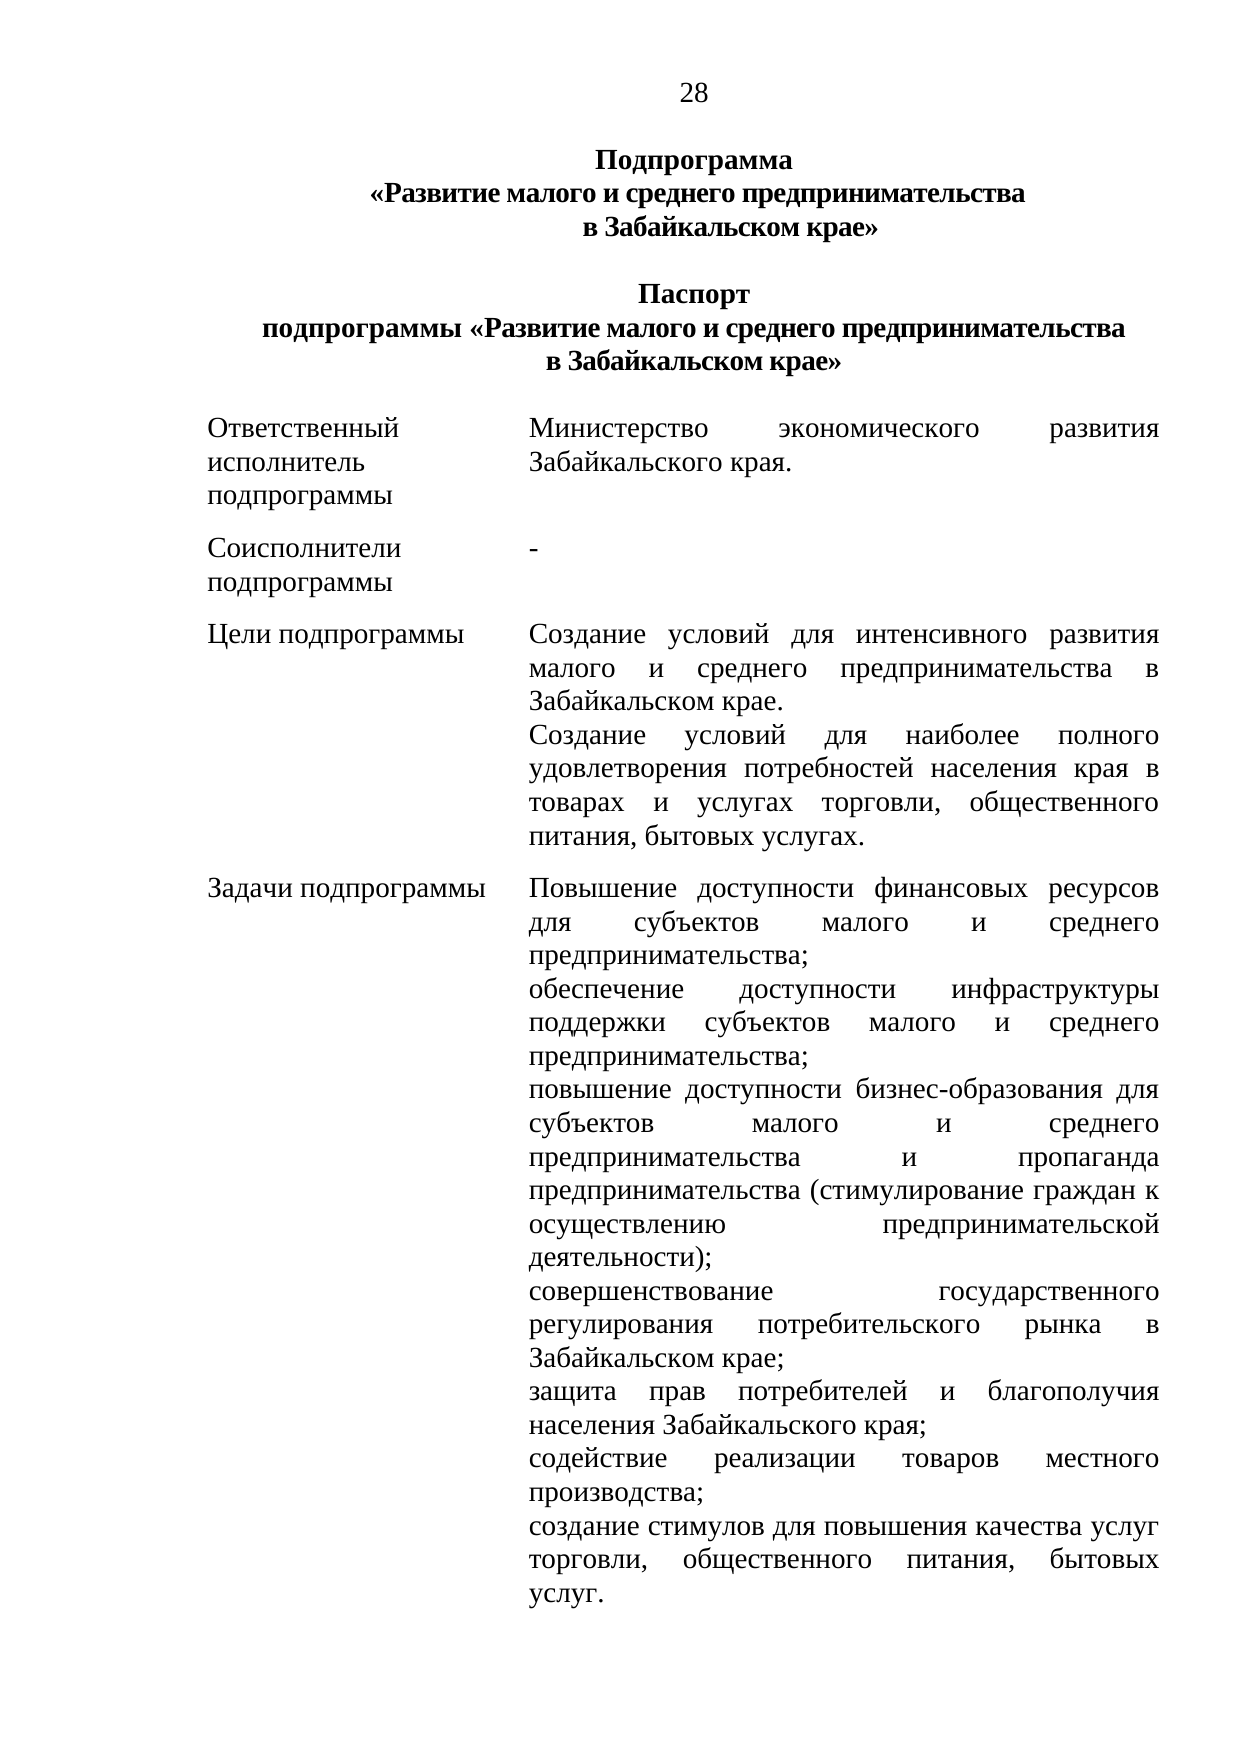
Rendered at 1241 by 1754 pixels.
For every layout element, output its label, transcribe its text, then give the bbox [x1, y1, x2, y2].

table_cell Задачи подпрограммы [196, 870, 517, 1608]
table_cell - [517, 530, 1171, 616]
table_header Ответственный исполнитель подпрограммы [196, 410, 517, 530]
table_cell Соисполнители подпрограммы [196, 530, 517, 616]
text в Забайкальском крае» [207, 343, 1181, 377]
text Паспорт [207, 276, 1181, 310]
table_cell Цели подпрограммы [196, 616, 517, 870]
text «Развитие малого и среднего предпринимательства [207, 176, 1181, 209]
text Подпрограмма [207, 142, 1181, 176]
table_cell Создание условий для интенсивного развития малого и среднего предпринимательства в Забайкальском крае. Создание условий для наиболее полного удовлетворения потребностей населения края в товарах и услугах торговли, общественного питания, бытовых услугах. [517, 616, 1171, 870]
text подпрограммы «Развитие малого и среднего предпринимательства [207, 310, 1181, 343]
text в Забайкальском крае» [207, 209, 1181, 243]
table_header Министерство экономического развития Забайкальского края. [517, 410, 1171, 530]
table_cell Повышение доступности финансовых ресурсов для субъектов малого и среднего предпринимательства; обеспечение доступности инфраструктуры поддержки субъектов малого и среднего предпринимательства; повышение доступности бизнес-образования для субъектов малого и среднего предпринимательства и пропаганда предпринимательства (стимулирование граждан к осуществлению предпринимательской деятельности); совершенствование государственного регулирования потребительского рынка в Забайкальском крае; защита прав потребителей и благополучия населения Забайкальского края; содействие реализации товаров местного производства; создание стимулов для повышения качества услуг торговли, общественного питания, бытовых услуг. [517, 870, 1171, 1608]
